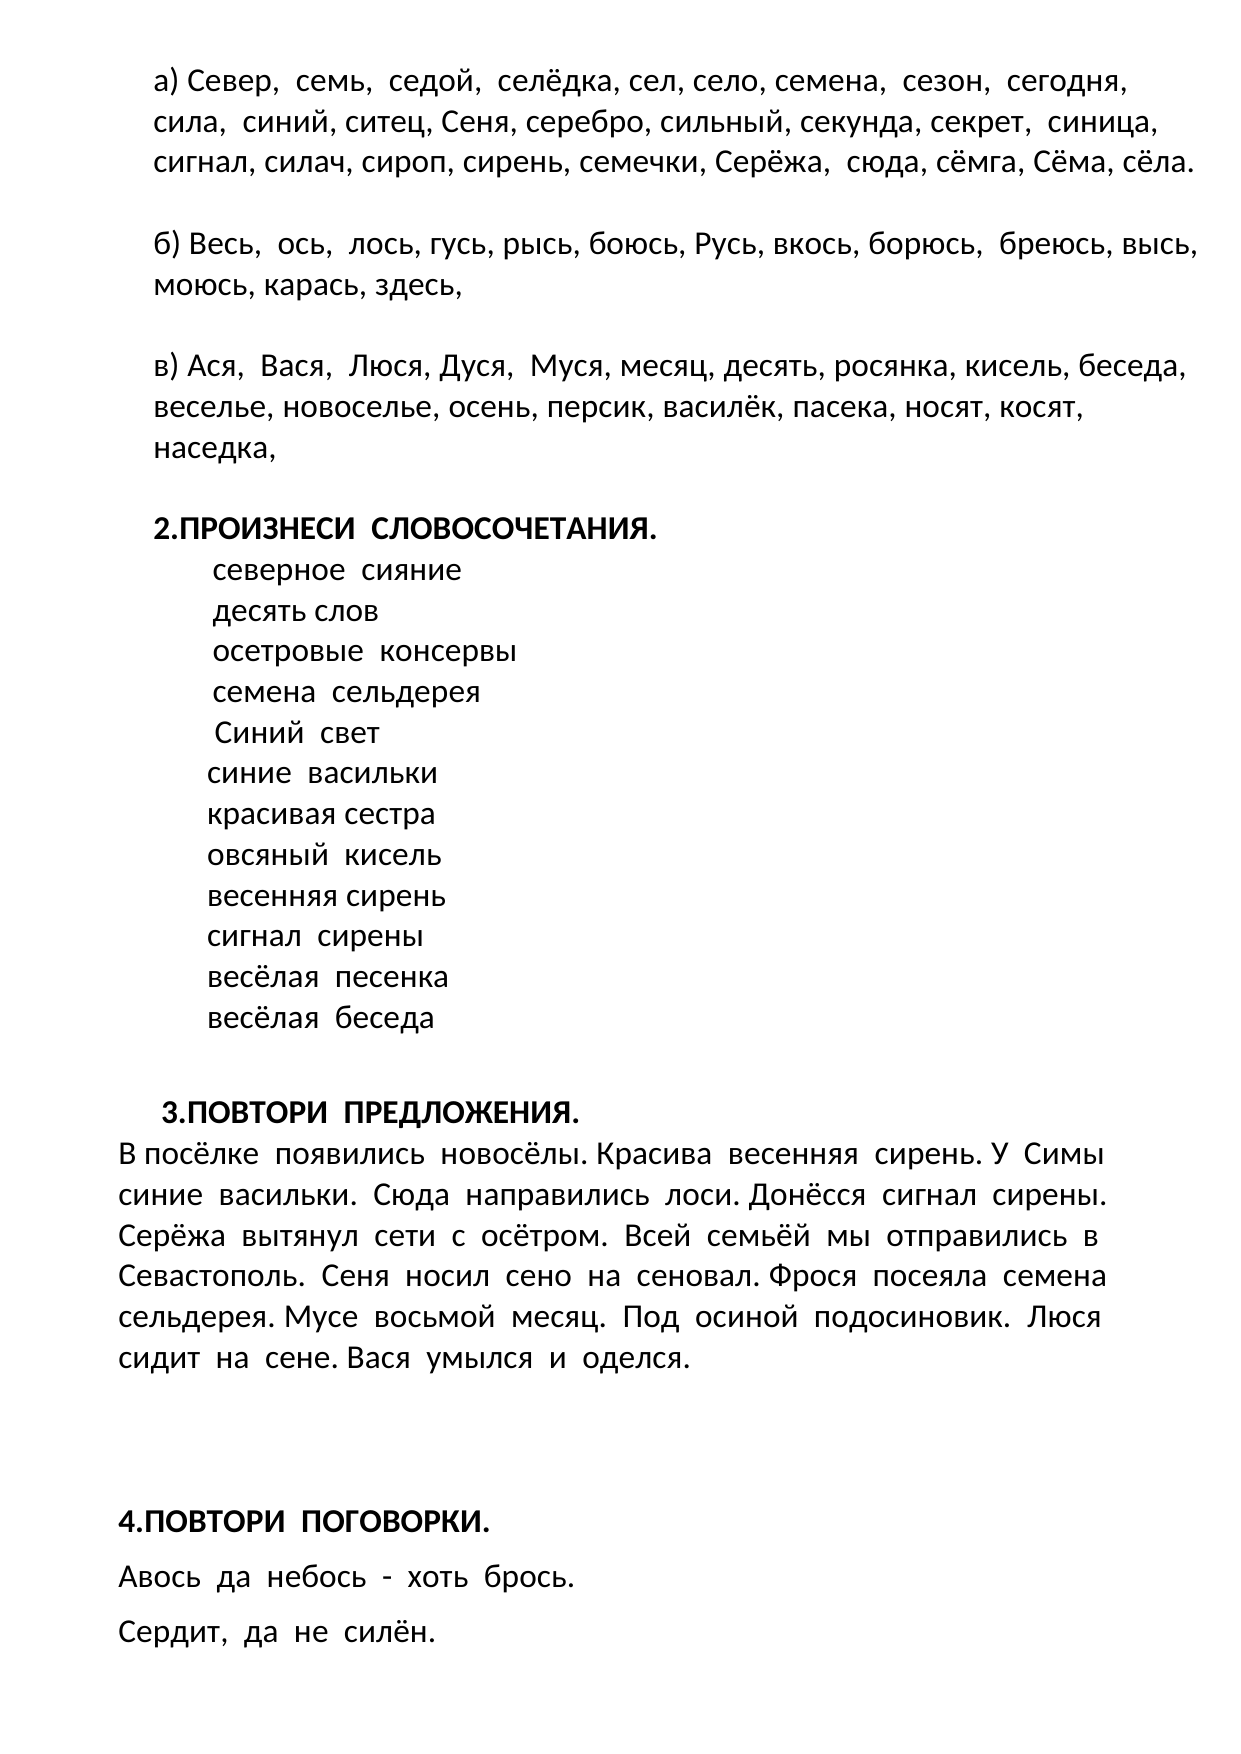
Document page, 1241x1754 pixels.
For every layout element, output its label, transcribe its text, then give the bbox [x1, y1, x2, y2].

text десять слов [148, 588, 1201, 629]
text весенняя сирень [148, 874, 1201, 914]
text В посёлке появились новосёлы. Красива весенняя сирень. У Симы синие васильки. Сюда направились лоси. Донёсся сигнал сирены. Серёжа вытянул сети с осётром. Всей семьёй мы отправились в Севастополь. Сеня носил сено на сеновал. Фрося посеяла семена сельдерея. Мусе восьмой месяц. Под осиной подосиновик. Люся сидит на сене. Вася умылся и оделся. [118, 1132, 1201, 1376]
text весёлая песенка [148, 955, 1201, 996]
text осетровые консервы [148, 629, 1201, 670]
text 3.ПОВТОРИ ПРЕДЛОЖЕНИЯ. [88, 1091, 1201, 1132]
text 4.ПОВТОРИ ПОГОВОРКИ. [118, 1500, 1201, 1541]
text северное сияние [148, 548, 1201, 588]
text Синий свет [148, 711, 1201, 751]
text а) Север, семь, седой, селёдка, сел, село, семена, сезон, сегодня, сила, синий, ситец, Сеня, серебро, сильный, секунда, секрет, синица, сигнал, силач, сироп, сирень, семечки, Серёжа, сюда, сёмга, Сёма, сёла. [153, 59, 1201, 181]
text овсяный кисель [148, 833, 1201, 874]
text Сердит, да не силён. [118, 1610, 1201, 1650]
text синие васильки [148, 751, 1201, 792]
text семена сельдерея [148, 670, 1201, 711]
text в) Ася, Вася, Люся, Дуся, Муся, месяц, десять, росянка, кисель, беседа, веселье, новоселье, осень, персик, василёк, пасека, носят, косят, наседка, [153, 344, 1201, 466]
text 2.ПРОИЗНЕСИ СЛОВОСОЧЕТАНИЯ. [153, 507, 1201, 548]
text красивая сестра [148, 792, 1201, 833]
text Авось да небось - хоть брось. [118, 1555, 1201, 1596]
text весёлая беседа [148, 996, 1201, 1037]
text б) Весь, ось, лось, гусь, рысь, боюсь, Русь, вкось, борюсь, бреюсь, высь, моюсь, карась, здесь, [153, 222, 1201, 303]
text сигнал сирены [148, 914, 1201, 955]
